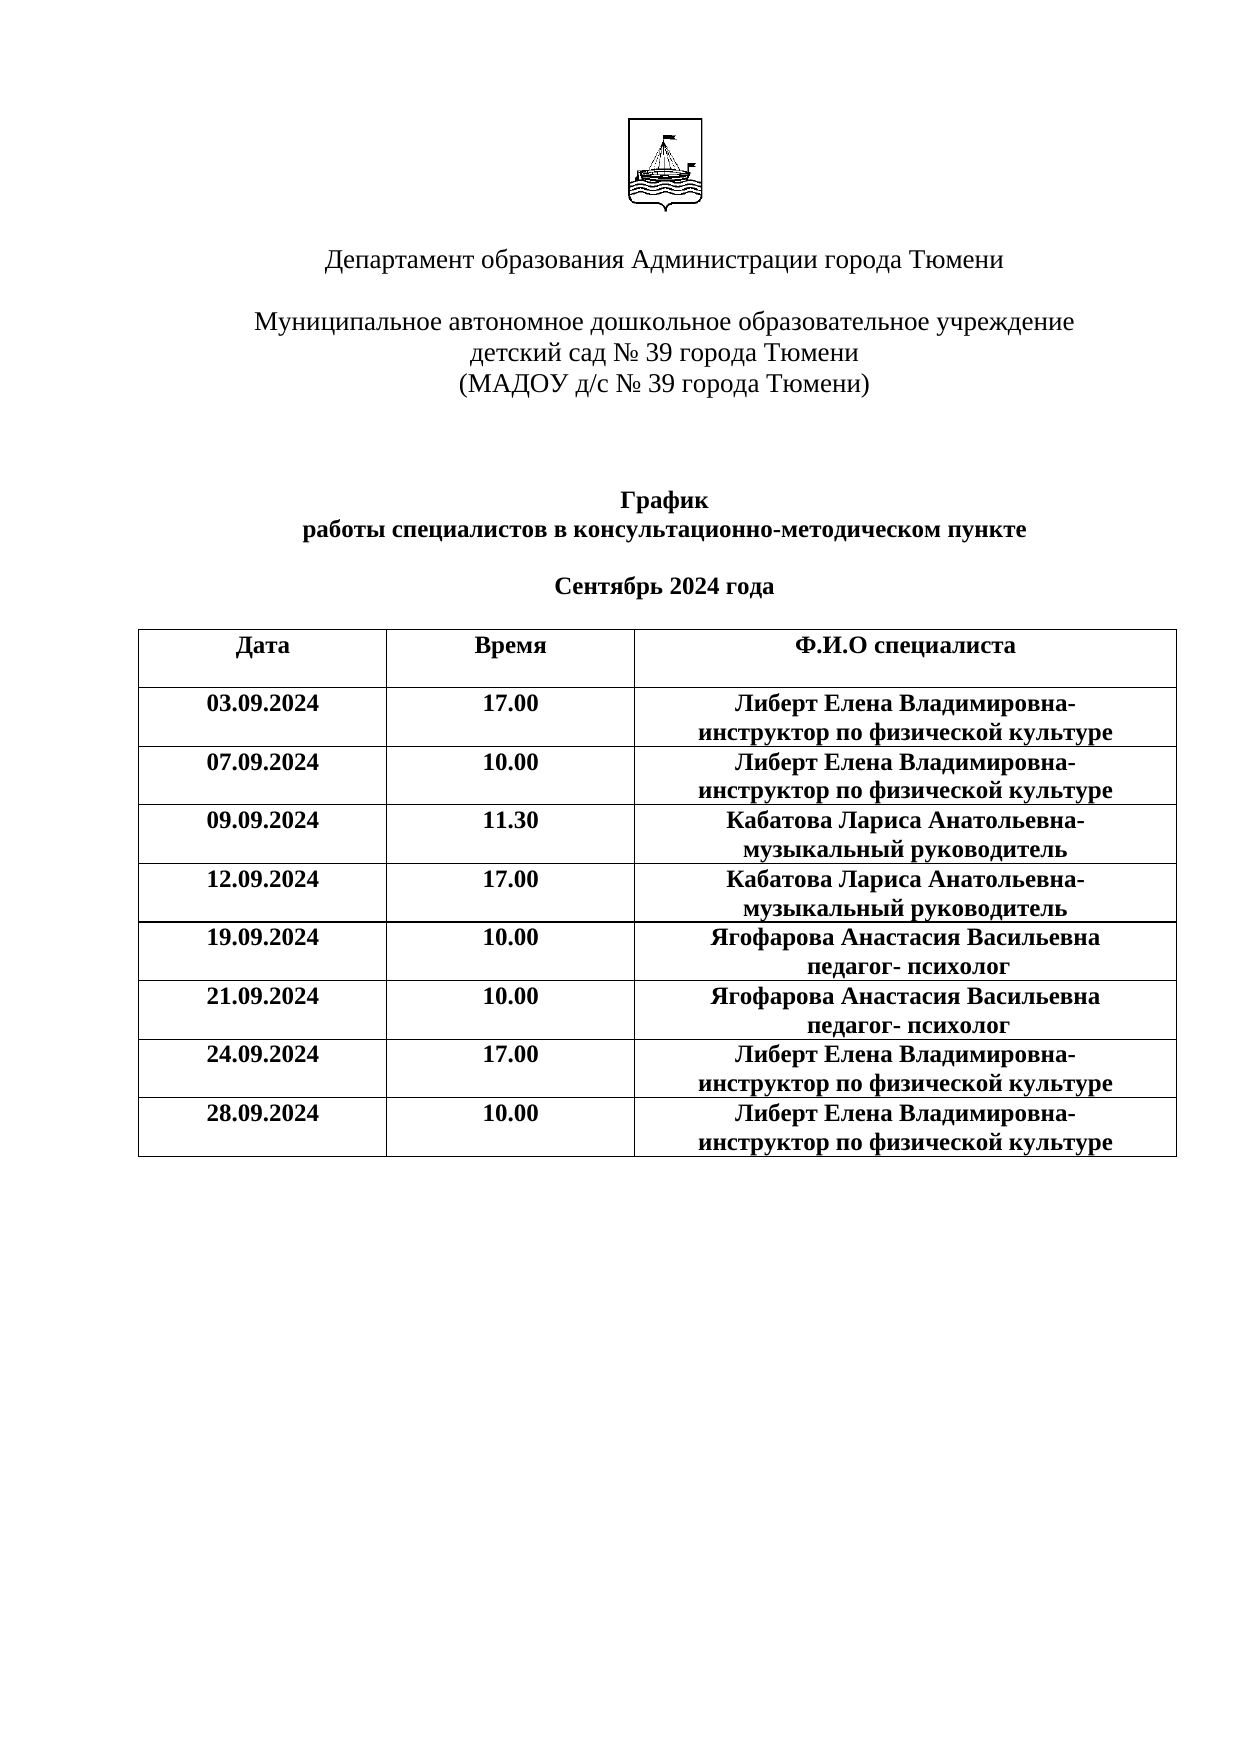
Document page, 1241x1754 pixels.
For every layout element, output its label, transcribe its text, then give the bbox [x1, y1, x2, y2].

table_cell Либерт Елена Владимировна- инструктор по физической культуре [635, 688, 1176, 746]
table_cell 10.00 [387, 981, 634, 1038]
table_cell 17.00 [387, 1040, 634, 1097]
table_cell 11.30 [387, 805, 634, 863]
table_cell 12.09.2024 [139, 864, 386, 921]
text Департамент образования Администрации города Тюмени [177, 243, 1152, 274]
table_cell 07.09.2024 [139, 747, 386, 804]
picture [626, 118, 703, 212]
text Сентябрь 2024 года [177, 571, 1152, 600]
table_cell 17.00 [387, 864, 634, 921]
table_cell 10.00 [387, 923, 634, 980]
text работы специалистов в консультационно-методическом пункте [177, 514, 1152, 542]
table_cell 19.09.2024 [139, 923, 386, 980]
table_cell 03.09.2024 [139, 688, 386, 746]
table_cell Либерт Елена Владимировна- инструктор по физической культуре [635, 747, 1176, 804]
table_cell 09.09.2024 [139, 805, 386, 863]
table_cell 21.09.2024 [139, 981, 386, 1038]
table_header Время [387, 630, 634, 687]
text Муниципальное автономное дошкольное образовательное учреждение [177, 305, 1152, 336]
table_header Дата [139, 630, 386, 687]
table_cell Ягофарова Анастасия Васильевна педагог- психолог [635, 923, 1176, 980]
table_cell 10.00 [387, 1098, 634, 1156]
text детский сад № 39 города Тюмени [177, 336, 1152, 368]
table_cell Либерт Елена Владимировна- инструктор по физической культуре [635, 1098, 1176, 1156]
table_cell Кабатова Лариса Анатольевна- музыкальный руководитель [635, 864, 1176, 921]
text (МАДОУ д/с № 39 города Тюмени) [177, 368, 1152, 399]
table_cell 10.00 [387, 747, 634, 804]
table_cell 28.09.2024 [139, 1098, 386, 1156]
table_cell 17.00 [387, 688, 634, 746]
table_cell Либерт Елена Владимировна- инструктор по физической культуре [635, 1040, 1176, 1097]
table_cell 24.09.2024 [139, 1040, 386, 1097]
text График [177, 485, 1152, 514]
table_cell Кабатова Лариса Анатольевна- музыкальный руководитель [635, 805, 1176, 863]
table_cell Ягофарова Анастасия Васильевна педагог- психолог [635, 981, 1176, 1038]
table_header Ф.И.О специалиста [635, 630, 1176, 687]
